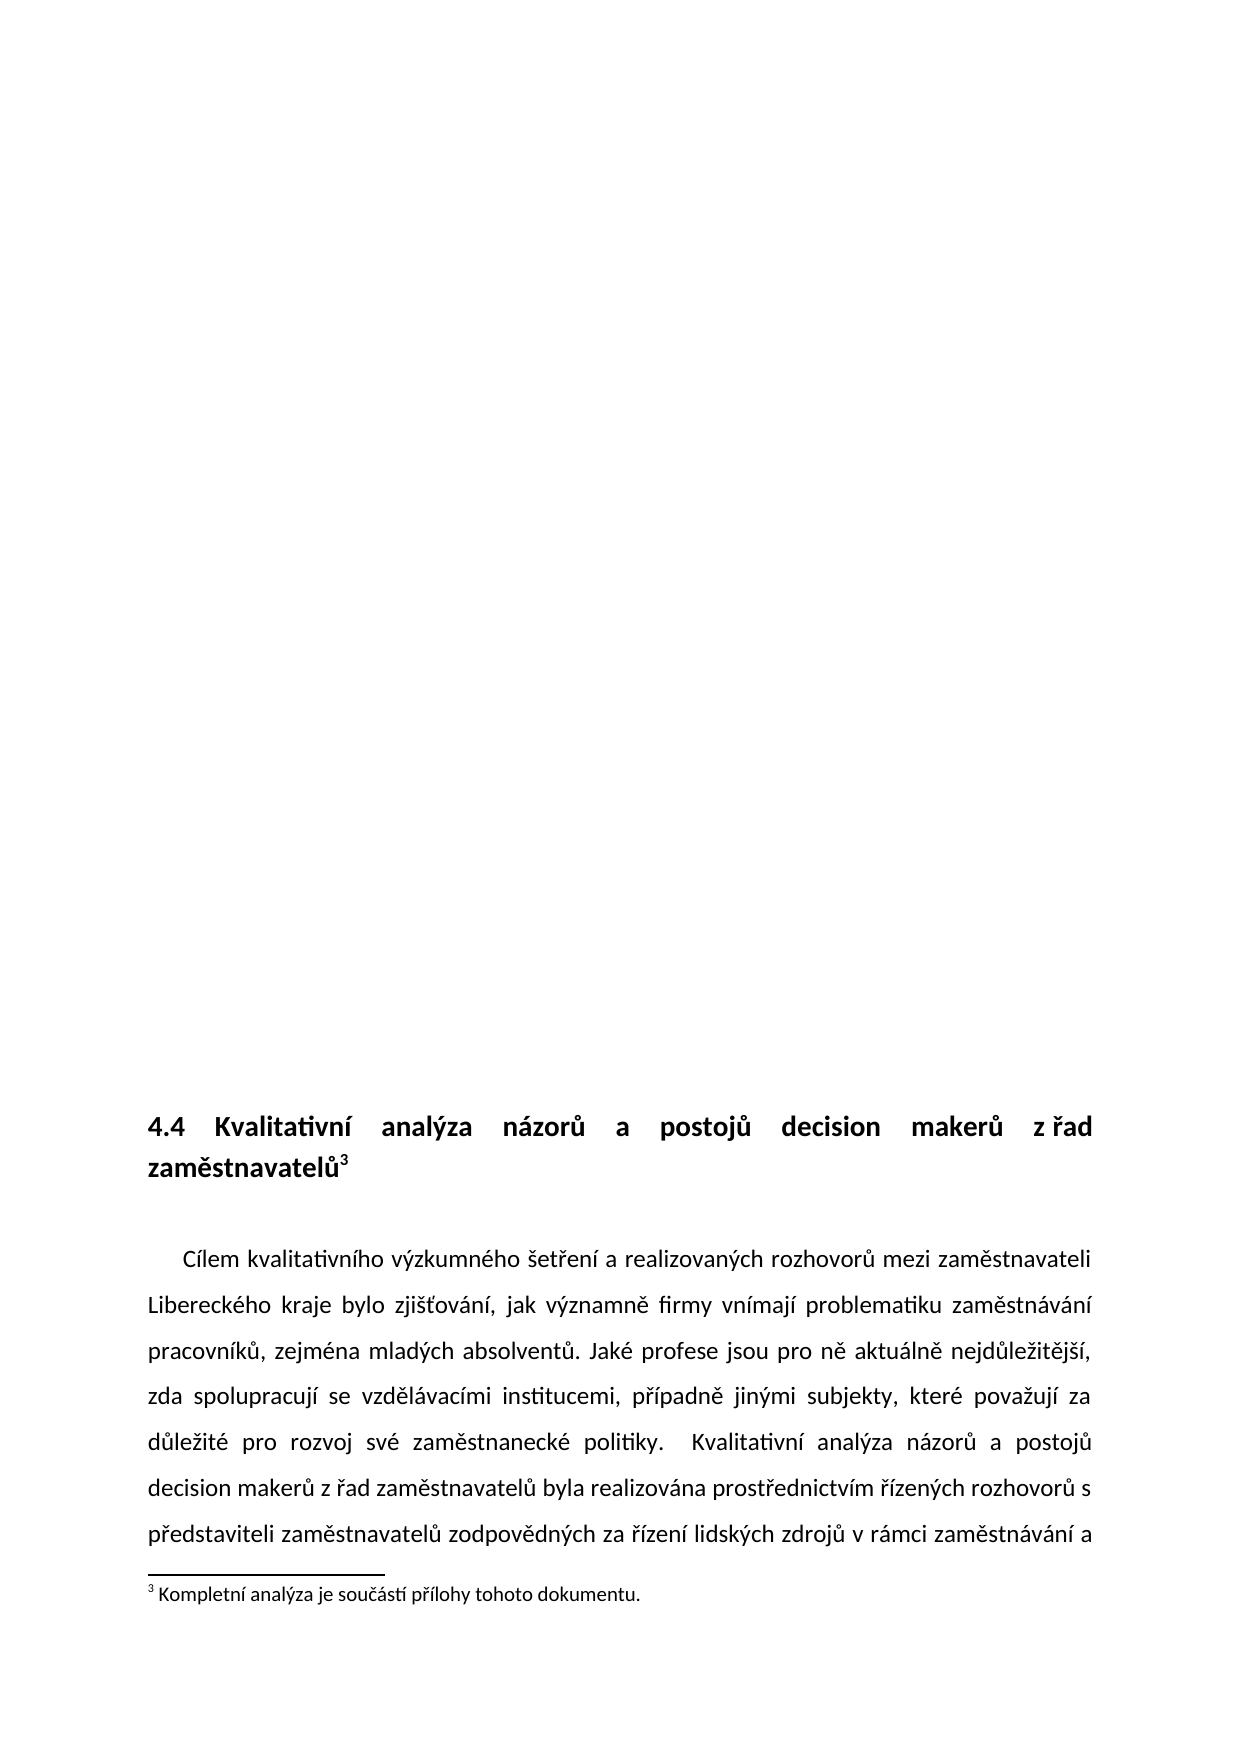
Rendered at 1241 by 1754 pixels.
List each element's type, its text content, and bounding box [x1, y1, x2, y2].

subtitle 4.4 Kvalitativní analýza názorů a postojů decision makerů z řad zaměstnavatelů [148, 1108, 1093, 1185]
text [148, 1243, 1093, 1548]
